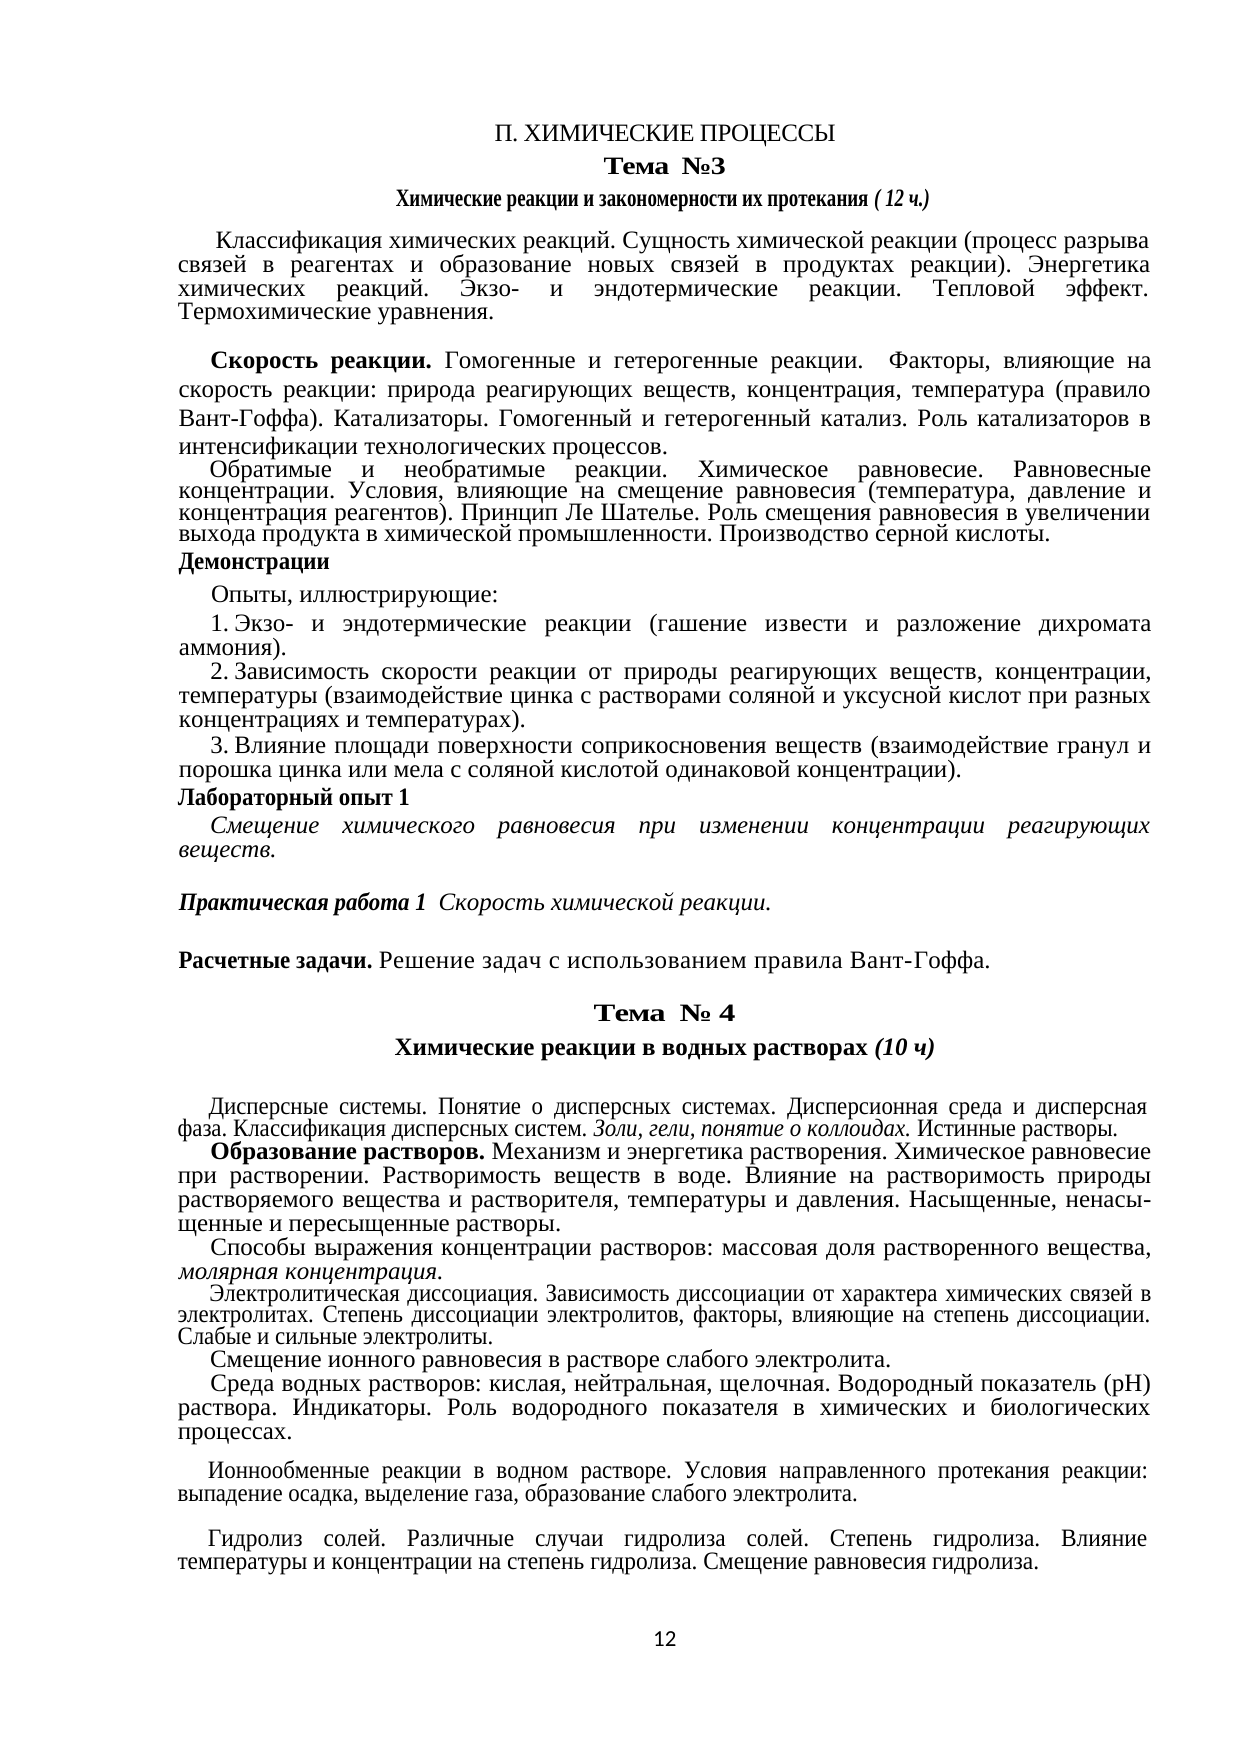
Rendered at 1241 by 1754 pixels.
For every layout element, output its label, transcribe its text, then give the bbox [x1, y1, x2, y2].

text Расчетные задачи. Решение задач с использованием правила Вант-Гоффа. [178, 945, 1152, 973]
text Образование растворов. Механизм и энергетика растворения. Химическое равновесие при растворении. Растворимость веществ в воде. Влияние на растворимость природы растворяемого вещества и растворителя, температуры и давления. Насыщенные, ненасыщенные и пересыщенные растворы. [178, 1141, 1151, 1236]
list Зависимость скорости реакции от природы реагирующих веществ, концентрации, температуры (взаимодействие цинка с растворами соляной и уксусной кислот при разных концентрациях и температурах). [179, 660, 1152, 732]
text Химические реакции и закономерности их протекания ( 12 ч.) [178, 184, 1048, 212]
text Классификация химических реакций. Сущность химической реакции (процесс разрыва связей в реагентах и образование новых связей в продуктах реакции). Энергетика химических реакций. Экзо- и эндотермические реакции. Тепловой эффект. Термохимические уравнения. [178, 230, 1150, 324]
text Тема №3 [178, 151, 1152, 180]
text Тема № 4 [178, 998, 1152, 1027]
list Влияние площади поверхности соприкосновения веществ (взаимодействие гранул и порошка цинка или мела с соляной кислотой одинаковой концентрации). [179, 734, 1152, 782]
text П. ХИМИЧЕСКИЕ ПРОЦЕССЫ [179, 118, 1152, 147]
text Демонстрации [178, 546, 1152, 575]
text Опыты, иллюстрирующие: [211, 579, 1152, 608]
text Обратимые и необратимые реакции. Химическое равновесие. Равновесные концентрации. Условия, влияющие на смещение равновесия (температура, давление и концентрация реагентов). Принцип Ле Шателье. Роль смещения равновесия в увеличении выхода продукта в химической промышленности. Производство серной кислоты. [178, 460, 1151, 546]
text Смещение химического равновесия при изменении концентрации реагирующих веществ. [178, 815, 1150, 863]
text Среда водных растворов: кислая, нейтральная, щелочная. Водородный показатель (рН) раствора. Индикаторы. Роль водородного показателя в химических и биологических процессах. [178, 1373, 1151, 1444]
text Электролитическая диссоциация. Зависимость диссоциации от характера химических связей в электролитах. Степень диссоциации электролитов, факторы, влияющие на степень диссоциации. Слабые и сильные электролиты. [177, 1284, 1152, 1349]
text Химические реакции в водных растворах (10 ч) [178, 1032, 1152, 1060]
list Экзо- и эндотермические реакции (гашение извести и разложение дихромата аммония). [179, 612, 1152, 660]
text Скорость реакции. Гомогенные и гетерогенные реакции. Факторы, влияющие на скорость реакции: природа реагирующих веществ, концентрация, температура (правило Вант-Гоффа). Катализаторы. Гомогенный и гетерогенный катализ. Роль катализаторов в интенсификации технологических процессов. [178, 345, 1152, 460]
text Лабораторный опыт 1 [178, 782, 1152, 811]
text Гидролиз солей. Различные случаи гидролиза солей. Степень гидролиза. Влияние температуры и концентрации на степень гидролиза. Смещение равновесия гидролиза. [177, 1527, 1148, 1574]
text Ионнообменные реакции в водном растворе. Условия направленного протекания реакции: выпадение осадка, выделение газа, образование слабого электролита. [177, 1459, 1148, 1507]
text Смещение ионного равновесия в растворе слабого электролита. [178, 1349, 1151, 1373]
text Способы выражения концентрации растворов: массовая доля растворенного вещества, молярная концентрация. [179, 1236, 1152, 1284]
text Практическая работа 1 Скорость химической реакции. [179, 887, 1152, 915]
text Дисперсные системы. Понятие о дисперсных системах. Дисперсионная среда и дисперсная фаза. Классификация дисперсных систем. Золи, гели, понятие о коллоидах. Истинные растворы. [177, 1098, 1149, 1141]
